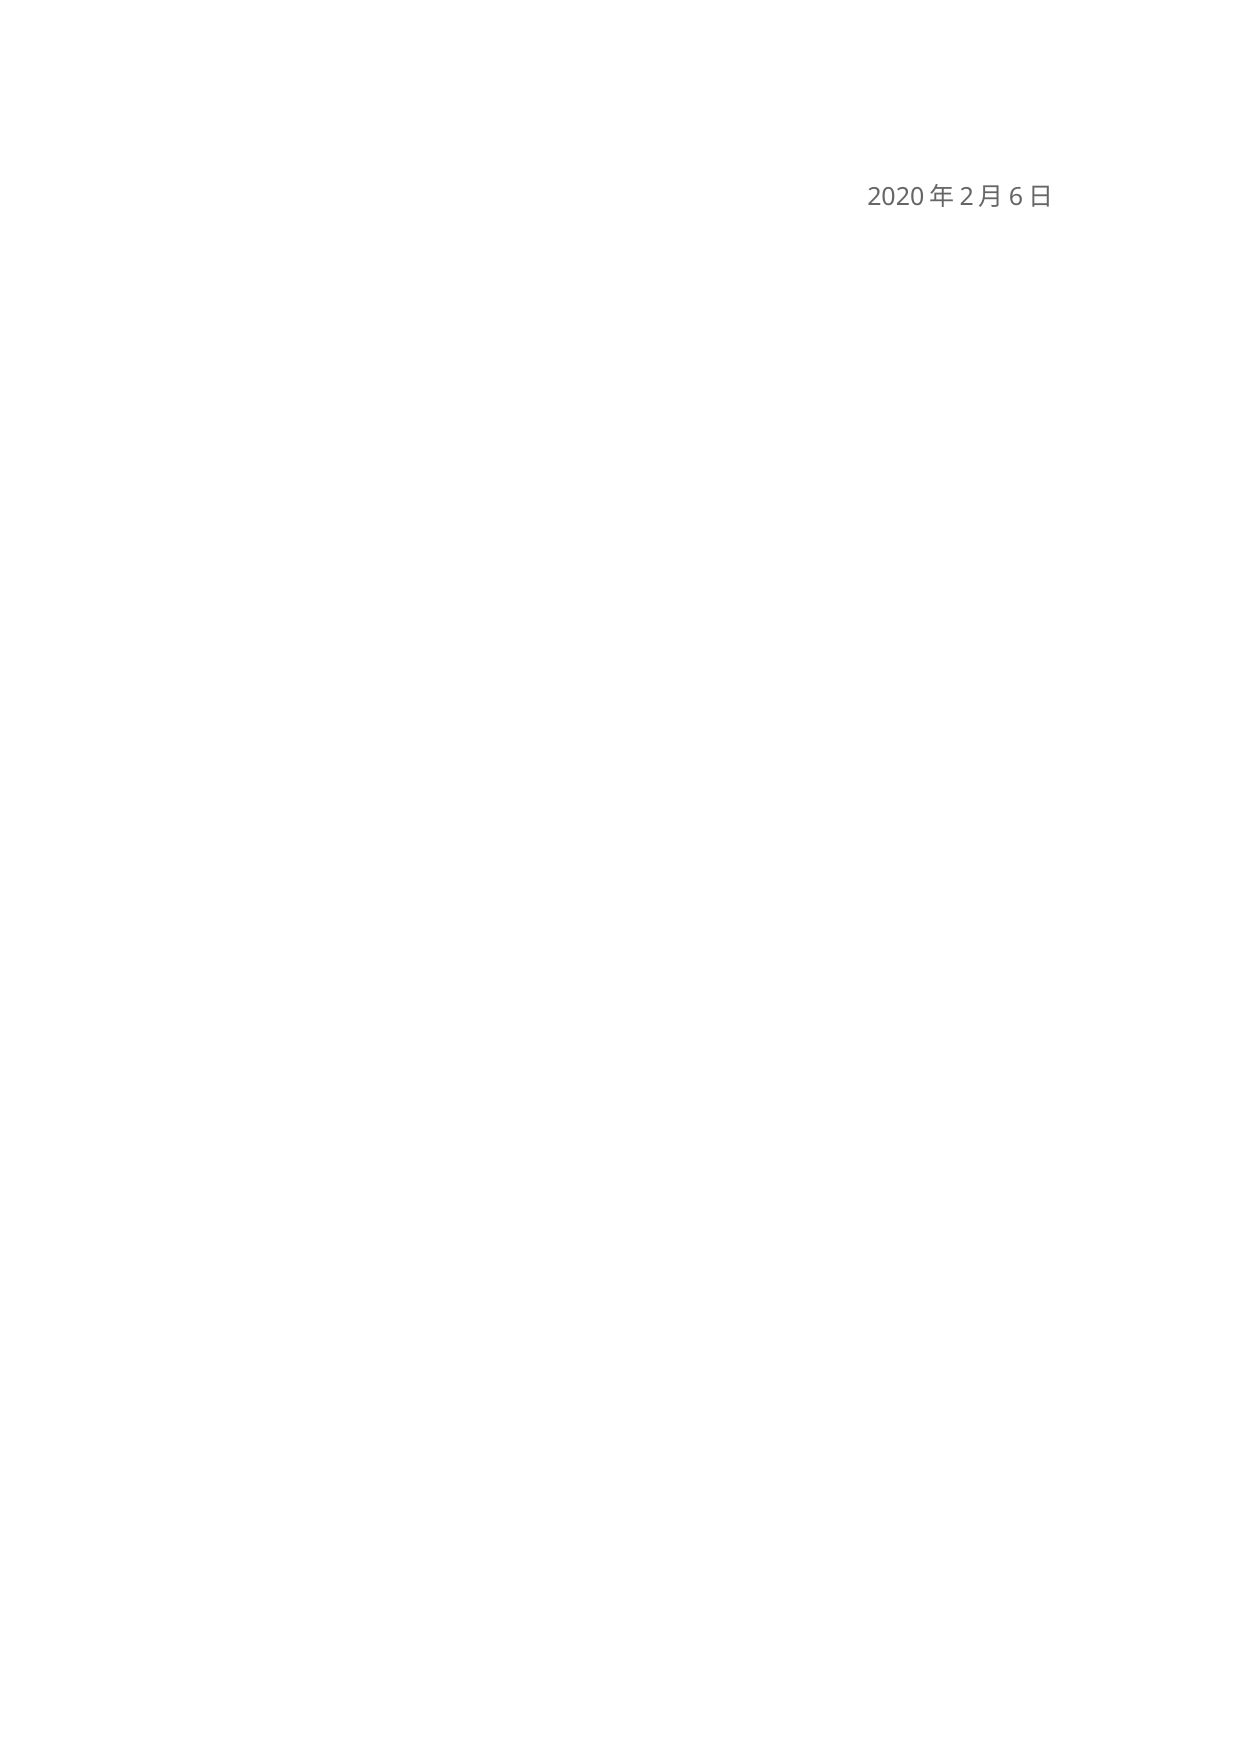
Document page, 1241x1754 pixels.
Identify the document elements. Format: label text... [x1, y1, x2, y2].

text 2020年2月6日 [187, 162, 1053, 227]
